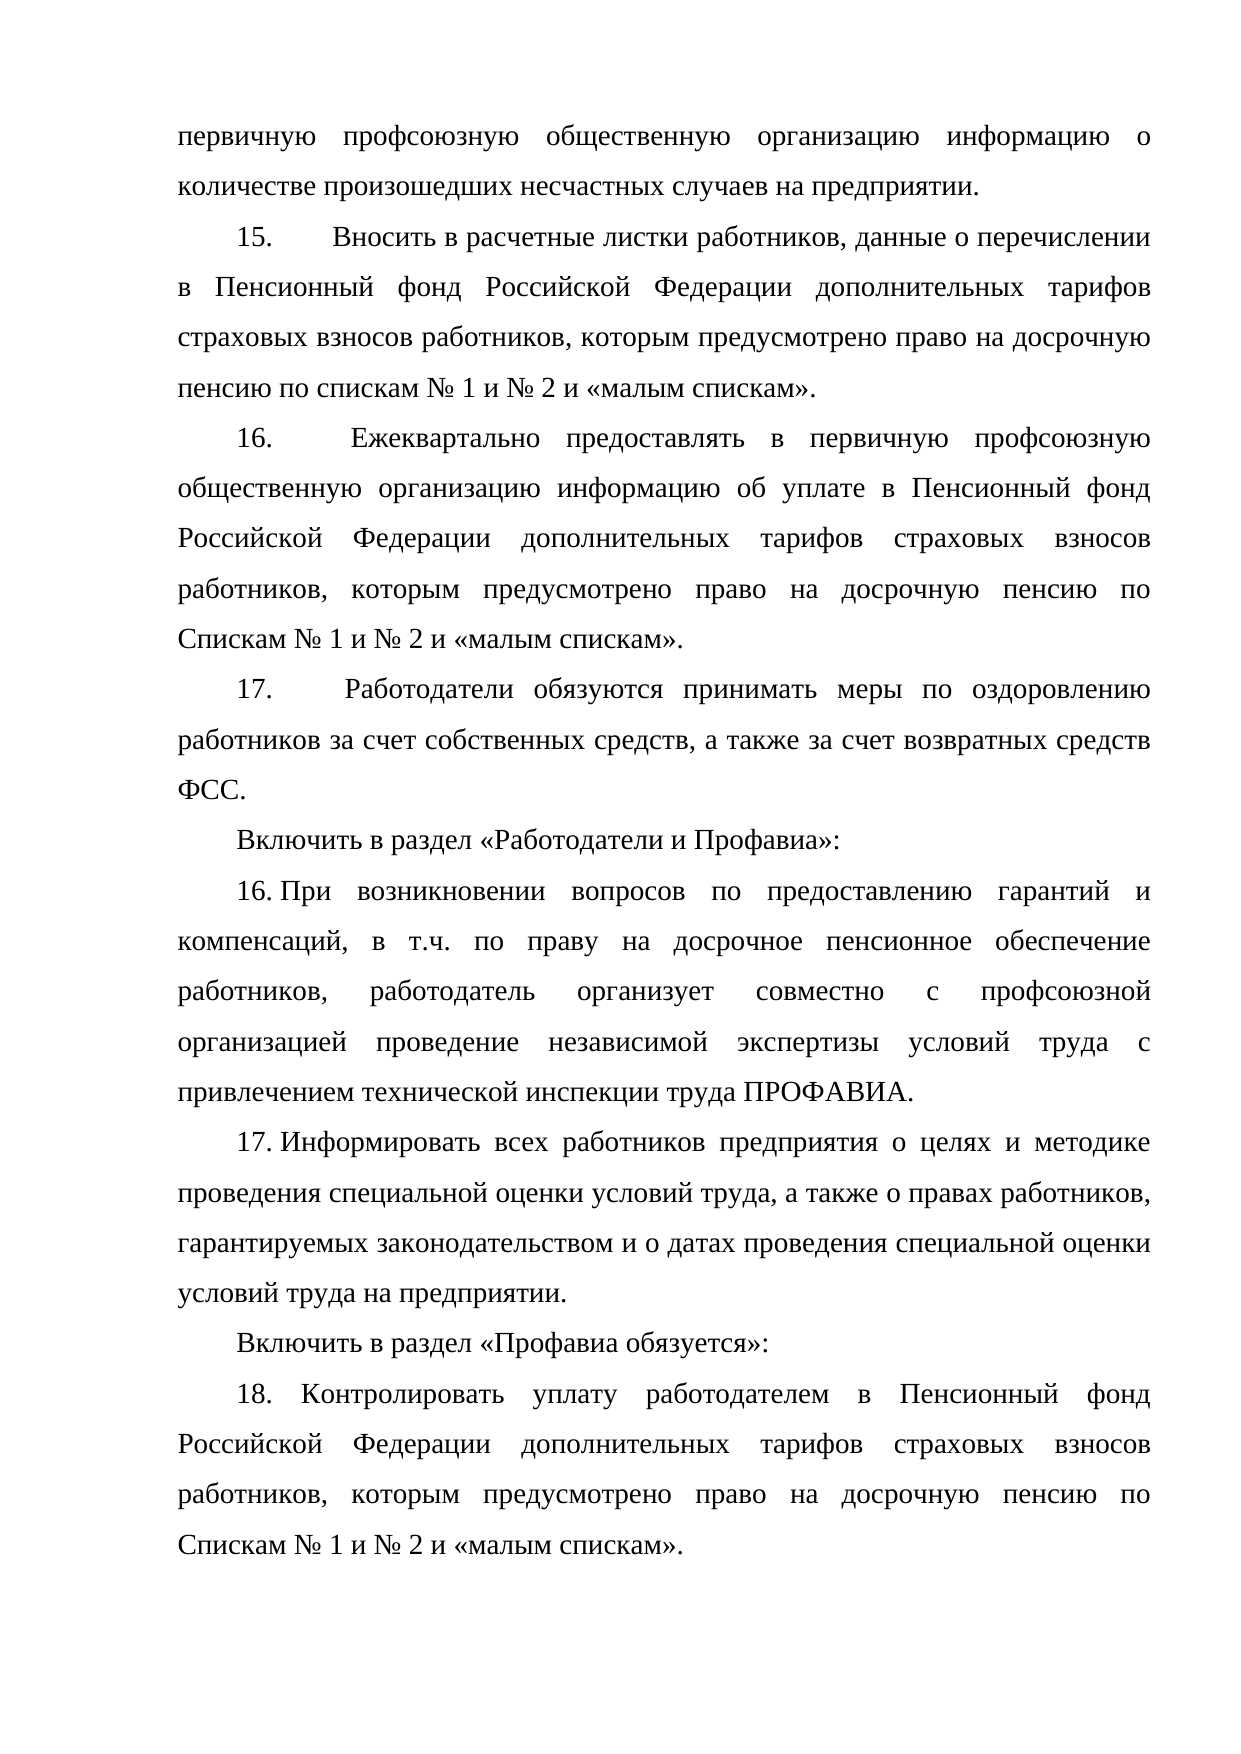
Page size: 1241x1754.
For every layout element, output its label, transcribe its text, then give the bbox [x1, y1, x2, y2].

text Включить в раздел «Профавиа обязуется»: [177, 1326, 1152, 1359]
text 18. Контролировать уплату работодателем в Пенсионный фонд Российской Федерации дополнительных тарифов страховых взносов работников, которым предусмотрено право на досрочную пенсию по Спискам № 1 и № 2 и «малым спискам». [177, 1376, 1152, 1560]
text 16. При возникновении вопросов по предоставлению гарантий и компенсаций, в т.ч. по праву на досрочное пенсионное обеспечение работников, работодатель организует совместно с профсоюзной организацией проведение независимой экспертизы условий труда с привлечением технической инспекции труда ПРОФАВИА. [177, 873, 1152, 1108]
text 17. Информировать всех работников предприятия о целях и методике проведения специальной оценки условий труда, а также о правах работников, гарантируемых законодательством и о датах проведения специальной оценки условий труда на предприятии. [177, 1124, 1152, 1309]
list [177, 118, 1152, 202]
list Работодатели обязуются принимать меры по оздоровлению работников за счет собственных средств, а также за счет возвратных средств ФСС. [177, 672, 1152, 806]
text Включить в раздел «Работодатели и Профавиа»: [177, 822, 1152, 856]
list Вносить в расчетные листки работников, данные о перечислении в Пенсионный фонд Российской Федерации дополнительных тарифов страховых взносов работников, которым предусмотрено право на досрочную пенсию по спискам № 1 и № 2 и «малым спискам». [177, 219, 1152, 403]
list Ежеквартально предоставлять в первичную профсоюзную общественную организацию информацию об уплате в Пенсионный фонд Российской Федерации дополнительных тарифов страховых взносов работников, которым предусмотрено право на досрочную пенсию по Спискам № 1 и № 2 и «малым спискам». [177, 420, 1152, 655]
